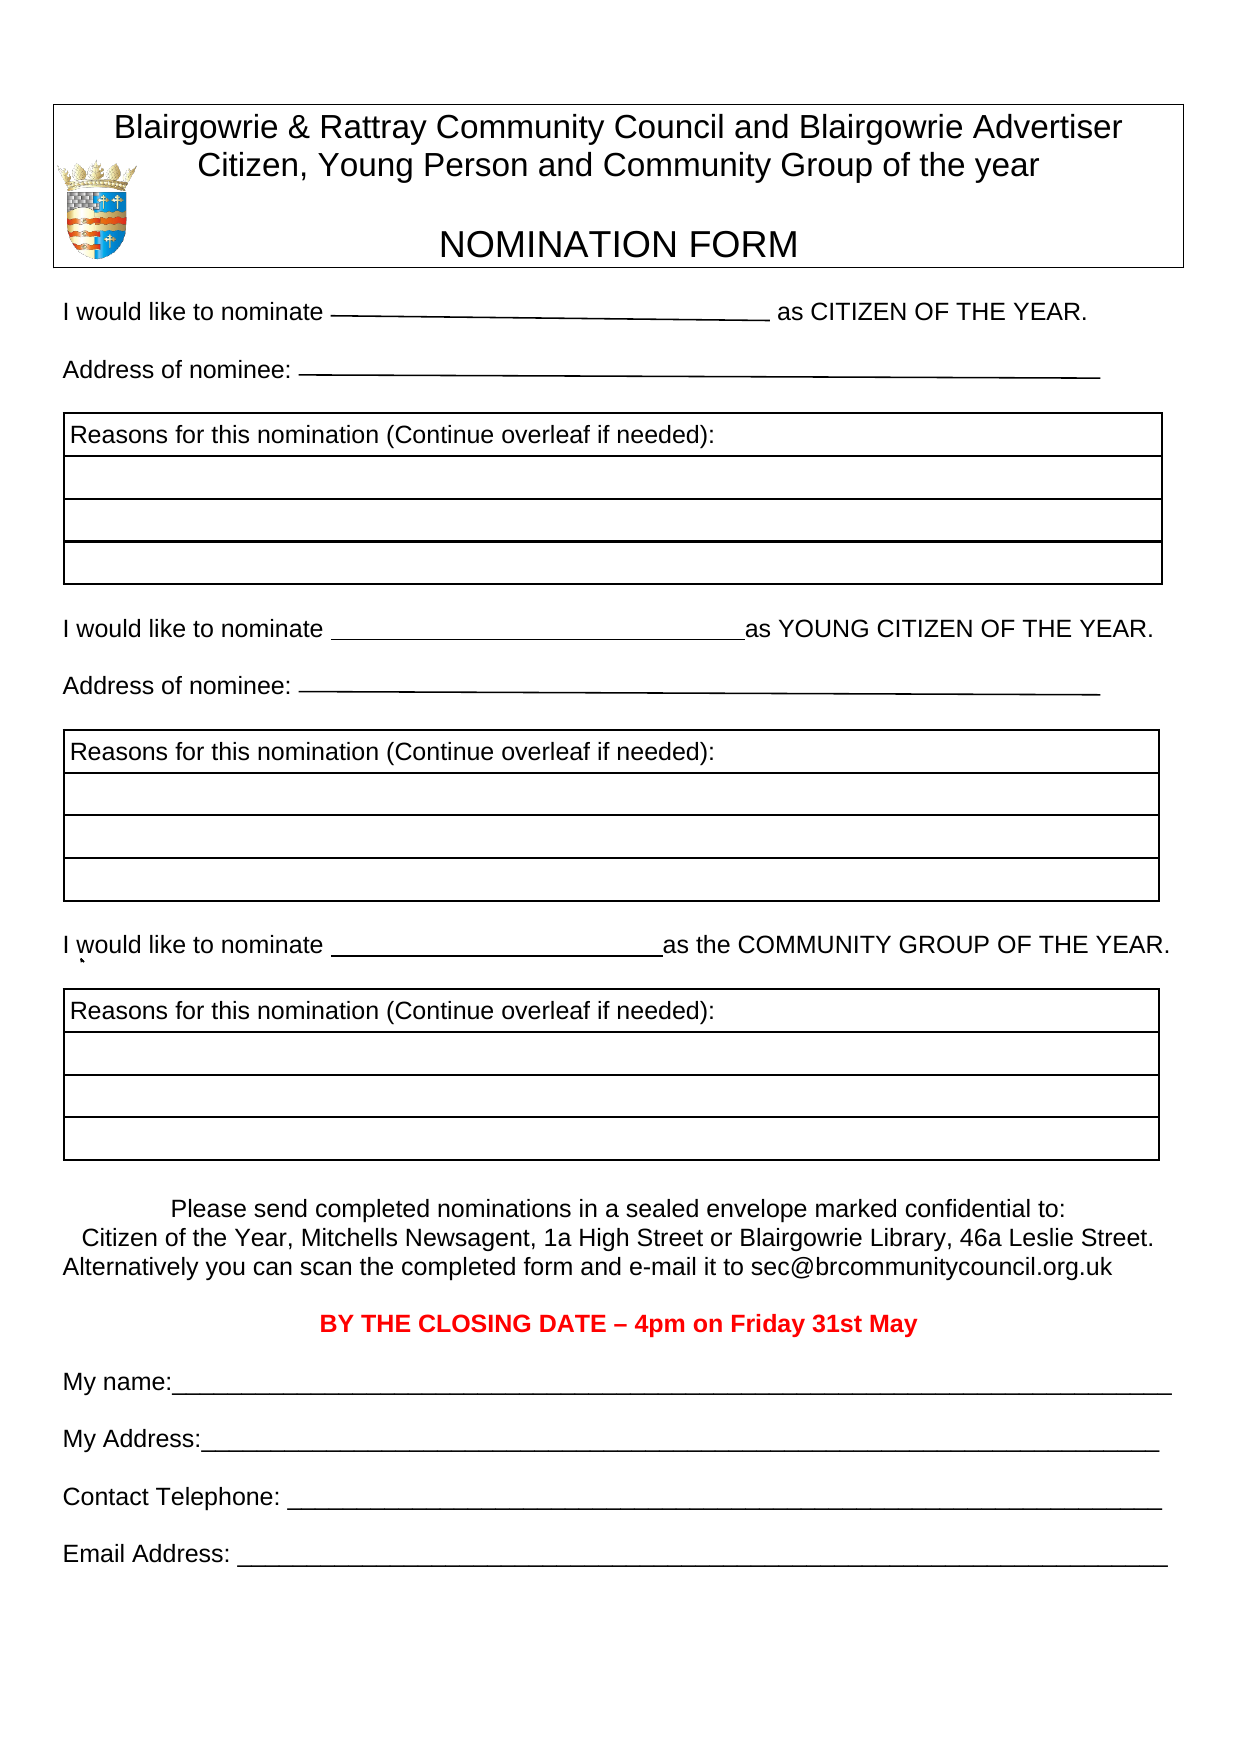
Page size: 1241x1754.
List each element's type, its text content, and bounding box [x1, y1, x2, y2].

text NOMINATION FORM [54, 219, 1183, 267]
table_cell [65, 1033, 1158, 1073]
table_cell [65, 457, 1161, 498]
table_header Reasons for this nomination (Continue overleaf if needed): [65, 414, 1161, 455]
text My Address:_____________________________________________________________________ [62, 1424, 1175, 1453]
text BY THE CLOSING DATE – 4pm on Friday 31st May [62, 1309, 1175, 1338]
text Citizen, Young Person and Community Group of the year [54, 142, 1183, 184]
text Address of nominee: [62, 671, 1175, 700]
text I would like to nominate as YOUNG CITIZEN OF THE YEAR. [62, 614, 1175, 643]
table_cell [65, 543, 1161, 583]
text Address of nominee: [62, 355, 1175, 383]
text Blairgowrie & Rattray Community Council and Blairgowrie Advertiser [54, 105, 1183, 142]
text Please send completed nominations in a sealed envelope marked confidential to: [62, 1194, 1175, 1223]
table_cell [65, 774, 1158, 814]
picture [54, 184, 143, 219]
text I would like to nominate as the COMMUNITY GROUP OF THE YEAR. [62, 931, 1175, 959]
table_cell [65, 500, 1161, 540]
text Email Address: ___________________________________________________________________ [62, 1539, 1175, 1568]
text I would like to nominate as CITIZEN OF THE YEAR. [62, 297, 1175, 326]
text My name:________________________________________________________________________ [62, 1367, 1175, 1396]
table_cell [65, 816, 1158, 857]
text Citizen of the Year, Mitchells Newsagent, 1a High Street or Blairgowrie Library, 46a Leslie Street. [62, 1223, 1175, 1252]
table_cell [65, 859, 1158, 900]
table_header Reasons for this nomination (Continue overleaf if needed): [65, 990, 1158, 1031]
text Alternatively you can scan the completed form and e-mail it to sec@brcommunitycouncil.org.uk [62, 1252, 1175, 1281]
table_cell [65, 1118, 1158, 1159]
table_cell [65, 1076, 1158, 1116]
table_header Reasons for this nomination (Continue overleaf if needed): [65, 731, 1158, 772]
text Contact Telephone: _______________________________________________________________ [62, 1482, 1175, 1511]
